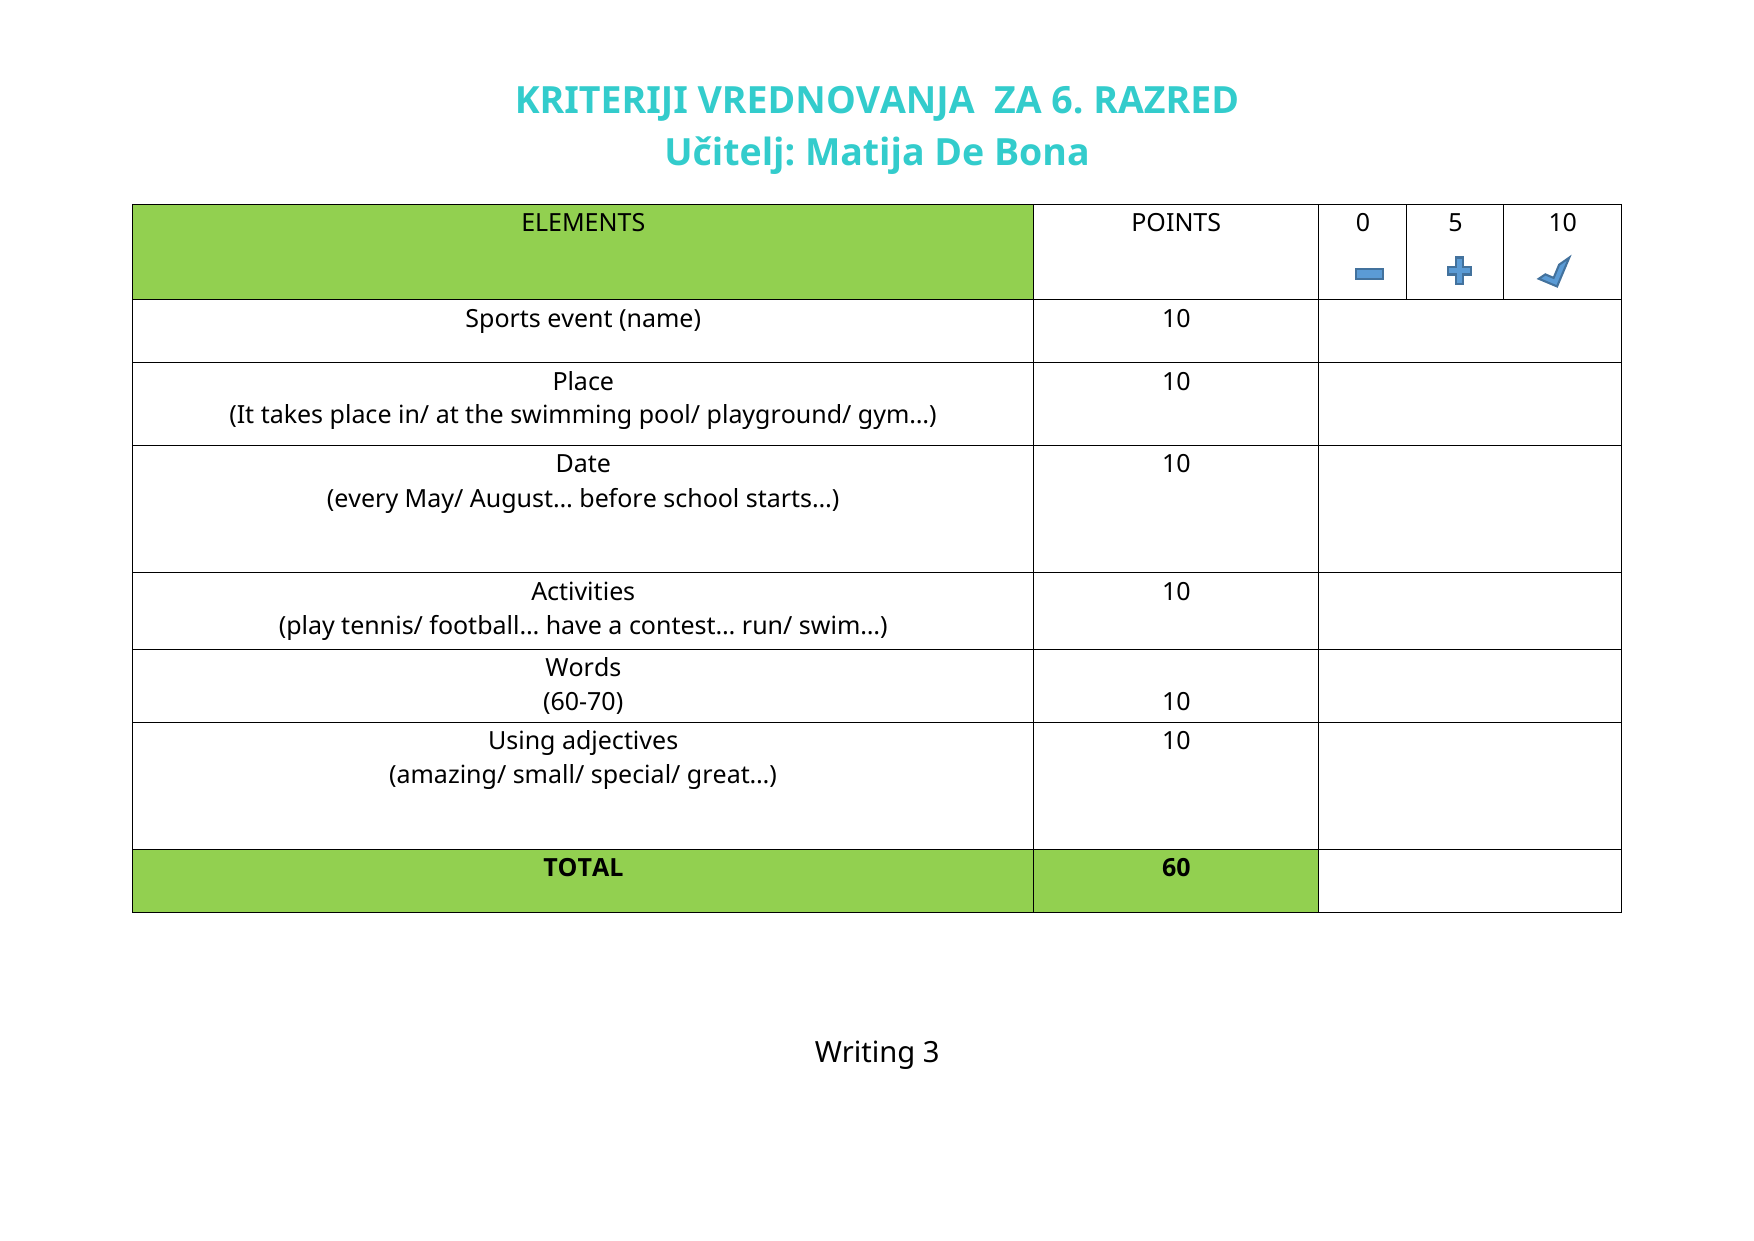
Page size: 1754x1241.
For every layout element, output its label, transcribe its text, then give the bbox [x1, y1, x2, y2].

table_cell [1319, 446, 1621, 572]
table_header 5 [1407, 205, 1503, 299]
table_cell 10 [1034, 573, 1318, 649]
table_header 10 [1504, 205, 1621, 299]
table_header POINTS [1034, 205, 1318, 299]
table_cell [1319, 363, 1621, 445]
table_cell Date (every May/ August… before school starts…) [133, 446, 1033, 572]
table_cell [1319, 723, 1621, 849]
table_cell Place (It takes place in/ at the swimming pool/ playground/ gym…) [133, 363, 1033, 445]
table_cell 10 [1034, 363, 1318, 445]
table_cell TOTAL [133, 850, 1033, 912]
table_header 0 [1319, 205, 1406, 299]
table_cell 60 [1034, 850, 1318, 912]
table_cell [1319, 850, 1621, 912]
table_cell [1319, 573, 1621, 649]
table_cell Words (60-70) [133, 650, 1033, 722]
text Writing 3 [148, 1032, 1606, 1071]
table_cell 10 [1034, 723, 1318, 849]
table_cell Using adjectives (amazing/ small/ special/ great…) [133, 723, 1033, 849]
table_cell 10 [1034, 446, 1318, 572]
table_cell [1319, 300, 1621, 362]
table_cell 10 [1034, 300, 1318, 362]
table_cell Activities (play tennis/ football… have a contest… run/ swim…) [133, 573, 1033, 649]
table_cell 10 [1034, 650, 1318, 722]
table_cell [1319, 650, 1621, 722]
table_header ELEMENTS [133, 205, 1033, 299]
table_cell Sports event (name) [133, 300, 1033, 362]
